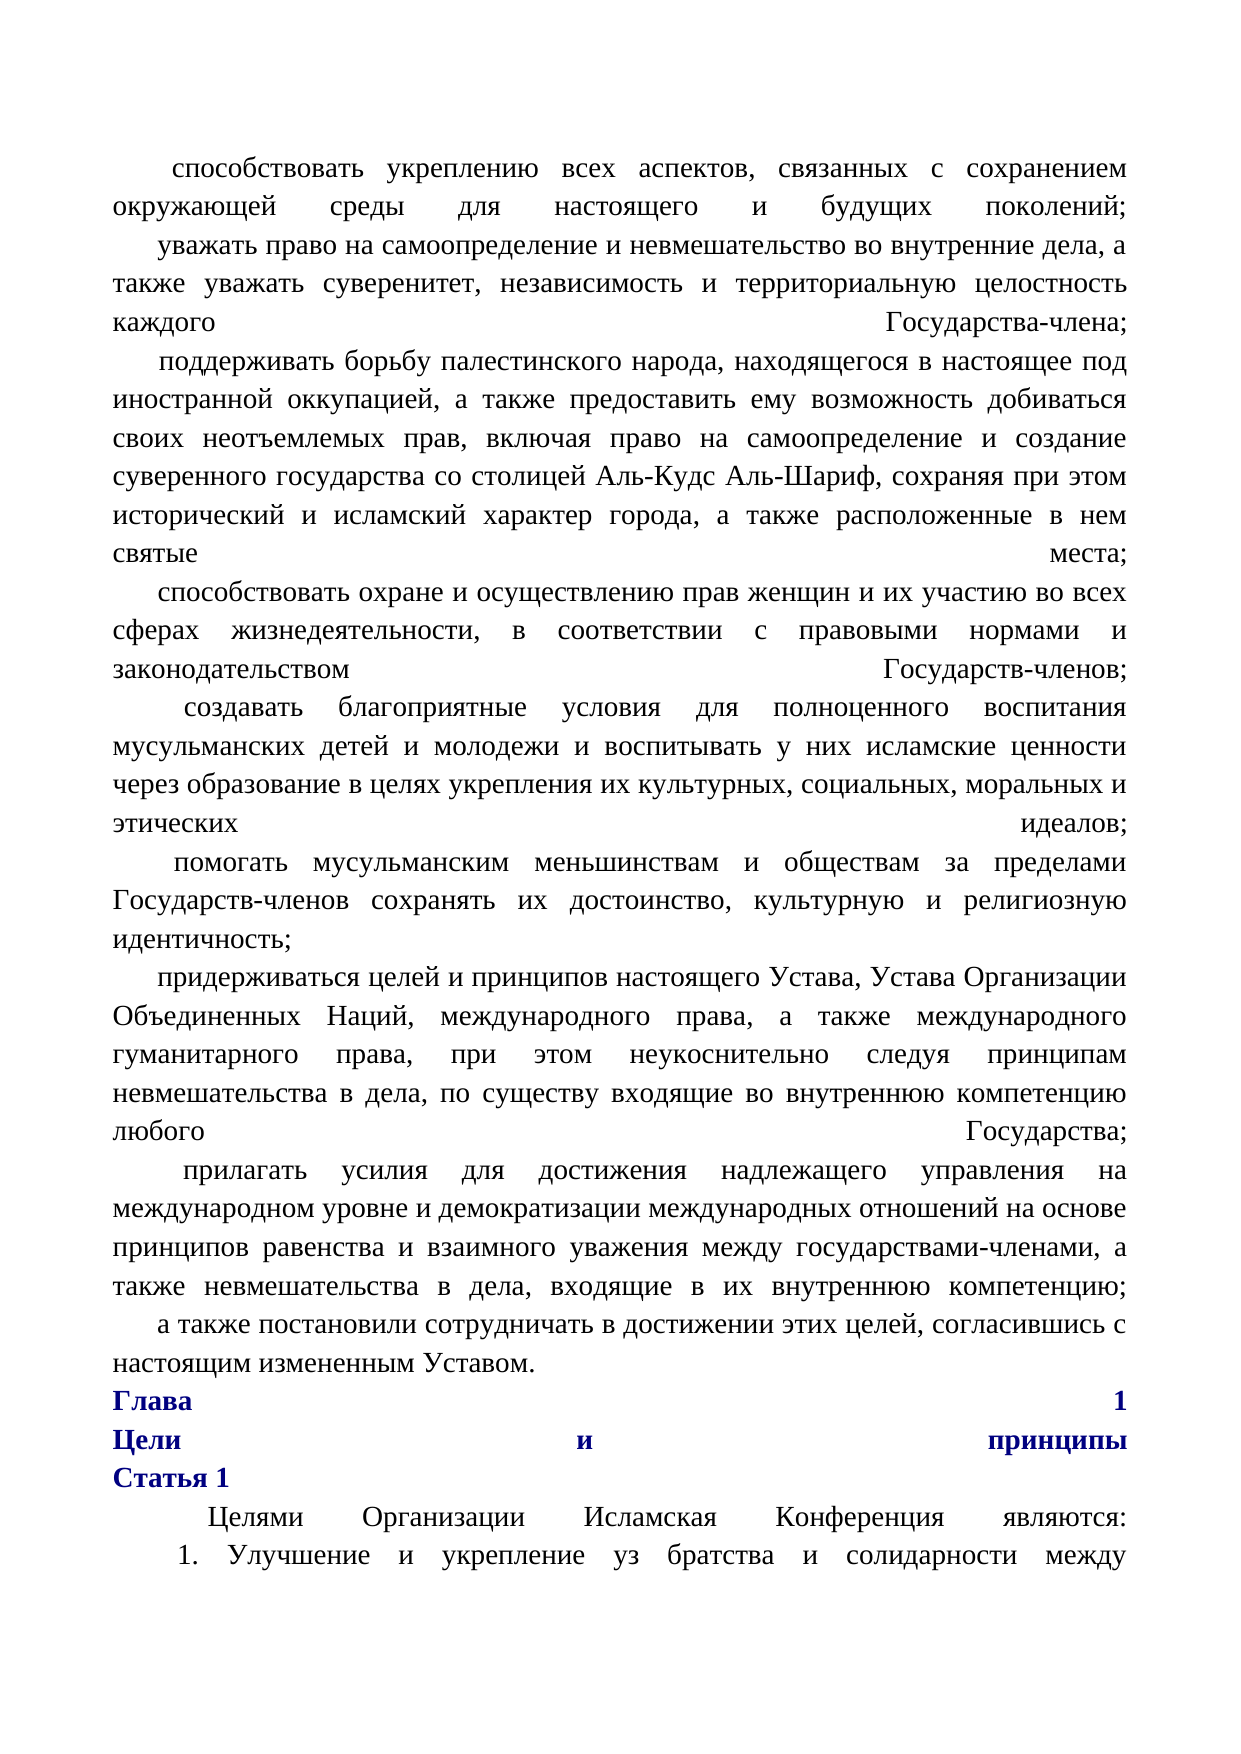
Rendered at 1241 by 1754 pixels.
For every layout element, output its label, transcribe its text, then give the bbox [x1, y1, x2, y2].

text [112, 1499, 1128, 1571]
text Глава 1 Цели и принципы Статья 1 [112, 1383, 1128, 1494]
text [112, 150, 1128, 1378]
